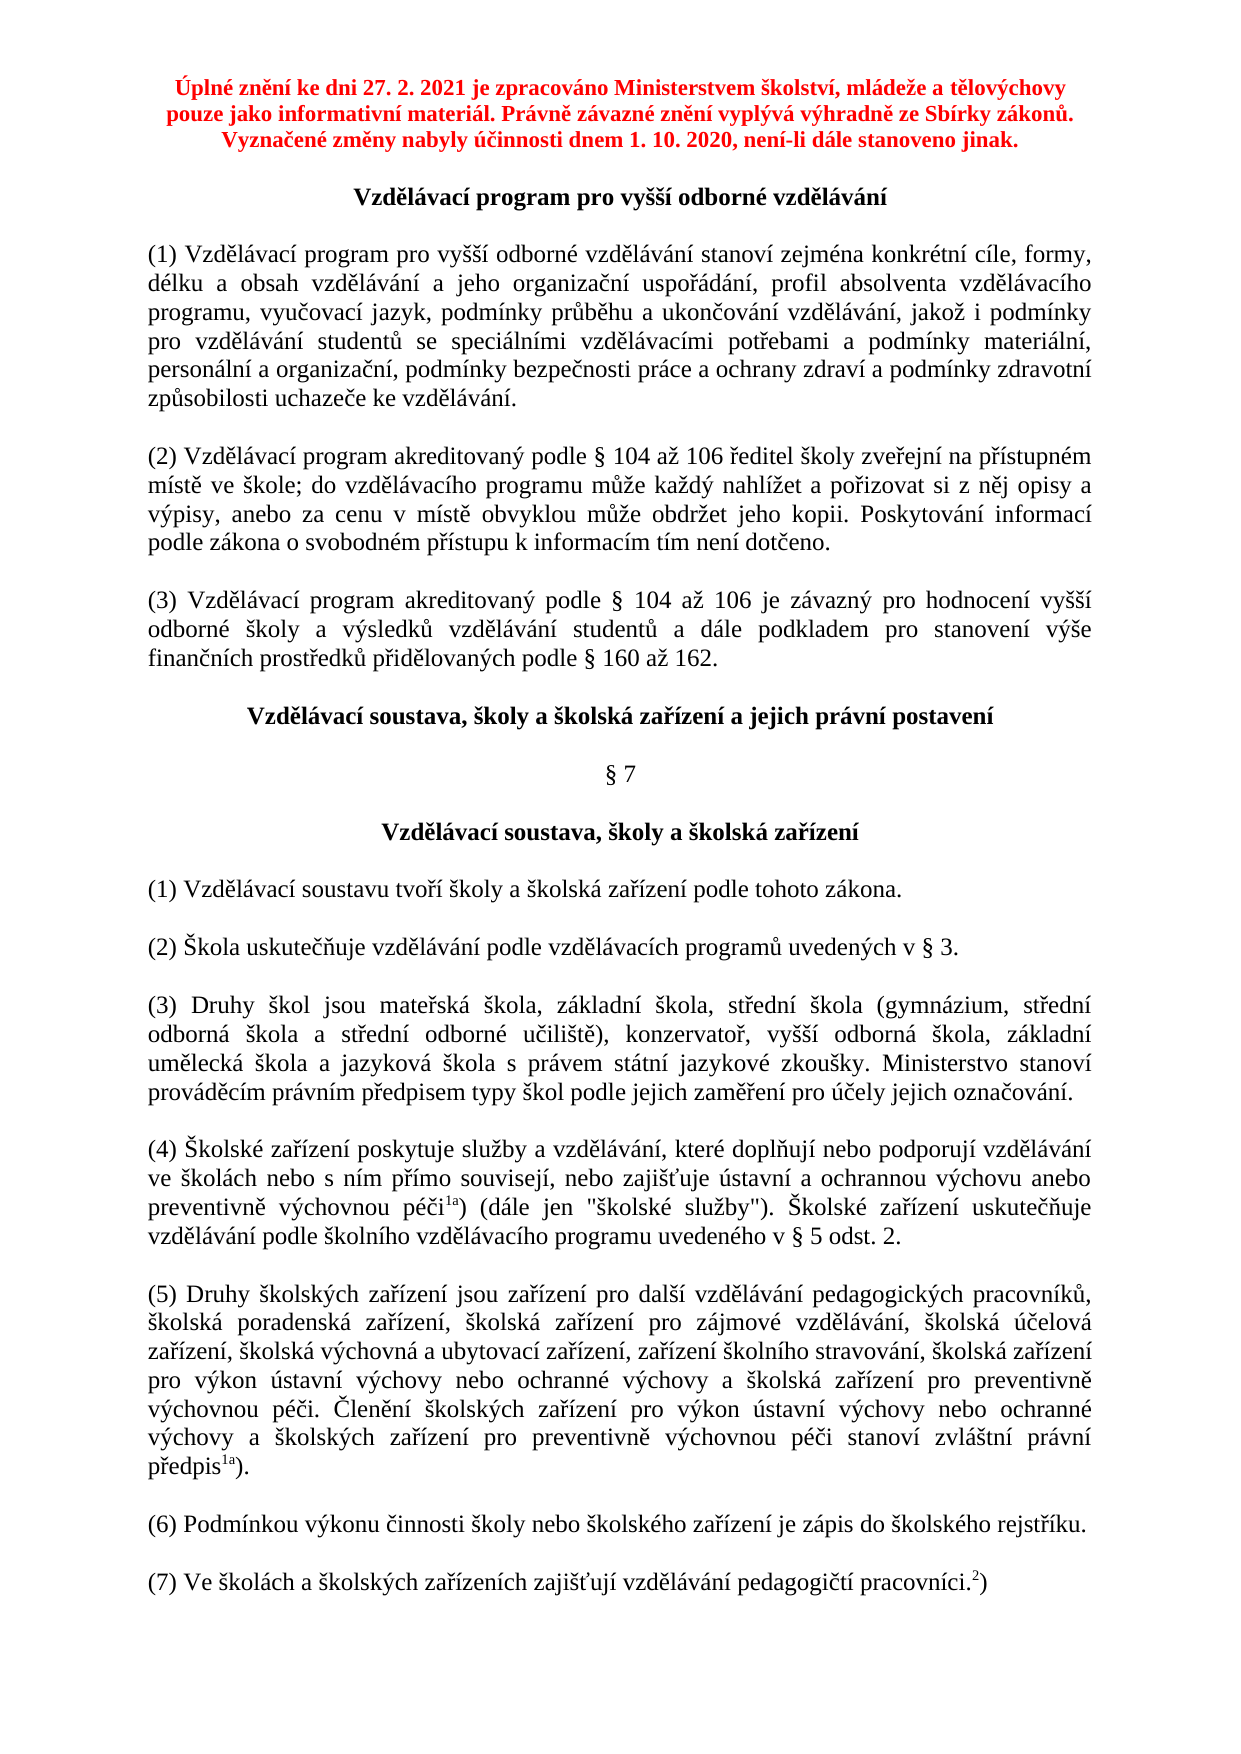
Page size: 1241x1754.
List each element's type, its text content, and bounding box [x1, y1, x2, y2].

text (3) Vzdělávací program akreditovaný podle § 104 až 106 je závazný pro hodnocení vyšší odborné školy a výsledků vzdělávání studentů a dále podkladem pro stanovení výše finančních prostředků přidělovaných podle § 160 až 162. [148, 585, 1093, 672]
text (2) Vzdělávací program akreditovaný podle § 104 až 106 ředitel školy zveřejní na přístupném místě ve škole; do vzdělávacího programu může každý nahlížet a pořizovat si z něj opisy a výpisy, anebo za cenu v místě obvyklou může obdržet jeho kopii. Poskytování informací podle zákona o svobodném přístupu k informacím tím není dotčeno. [148, 441, 1093, 556]
text Vzdělávací soustava, školy a školská zařízení a jejich právní postavení [148, 701, 1093, 729]
text Vzdělávací program pro vyšší odborné vzdělávání [148, 182, 1093, 210]
text (1) Vzdělávací soustavu tvoří školy a školská zařízení podle tohoto zákona. [148, 874, 1093, 903]
text (3) Druhy škol jsou mateřská škola, základní škola, střední škola (gymnázium, střední odborná škola a střední odborné učiliště), konzervatoř, vyšší odborná škola, základní umělecká škola a jazyková škola s právem státní jazykové zkoušky. Ministerstvo stanoví prováděcím právním předpisem typy škol podle jejich zaměření pro účely jejich označování. [148, 990, 1093, 1105]
text (4) Školské zařízení poskytuje služby a vzdělávání, které doplňují nebo podporují vzdělávání ve školách nebo s ním přímo souvisejí, nebo zajišťuje ústavní a ochrannou výchovu anebo preventivně výchovnou péči1a) (dále jen "školské služby"). Školské zařízení uskutečňuje vzdělávání podle školního vzdělávacího programu uvedeného v § 5 odst. 2. [148, 1134, 1093, 1249]
text (6) Podmínkou výkonu činnosti školy nebo školského zařízení je zápis do školského rejstříku. [148, 1509, 1093, 1538]
text (7) Ve školách a školských zařízeních zajišťují vzdělávání pedagogičtí pracovníci.2) [148, 1567, 1093, 1596]
text (5) Druhy školských zařízení jsou zařízení pro další vzdělávání pedagogických pracovníků, školská poradenská zařízení, školská zařízení pro zájmové vzdělávání, školská účelová zařízení, školská výchovná a ubytovací zařízení, zařízení školního stravování, školská zařízení pro výkon ústavní výchovy nebo ochranné výchovy a školská zařízení pro preventivně výchovnou péči. Členění školských zařízení pro výkon ústavní výchovy nebo ochranné výchovy a školských zařízení pro preventivně výchovnou péči stanoví zvláštní právní předpis1a). [148, 1279, 1093, 1480]
text Vzdělávací soustava, školy a školská zařízení [148, 817, 1093, 845]
text (2) Škola uskutečňuje vzdělávání podle vzdělávacích programů uvedených v § 3. [148, 932, 1093, 961]
text (1) Vzdělávací program pro vyšší odborné vzdělávání stanoví zejména konkrétní cíle, formy, délku a obsah vzdělávání a jeho organizační uspořádání, profil absolventa vzdělávacího programu, vyučovací jazyk, podmínky průběhu a ukončování vzdělávání, jakož i podmínky pro vzdělávání studentů se speciálními vzdělávacími potřebami a podmínky materiální, personální a organizační, podmínky bezpečnosti práce a ochrany zdraví a podmínky zdravotní způsobilosti uchazeče ke vzdělávání. [148, 239, 1093, 412]
text § 7 [148, 759, 1093, 787]
